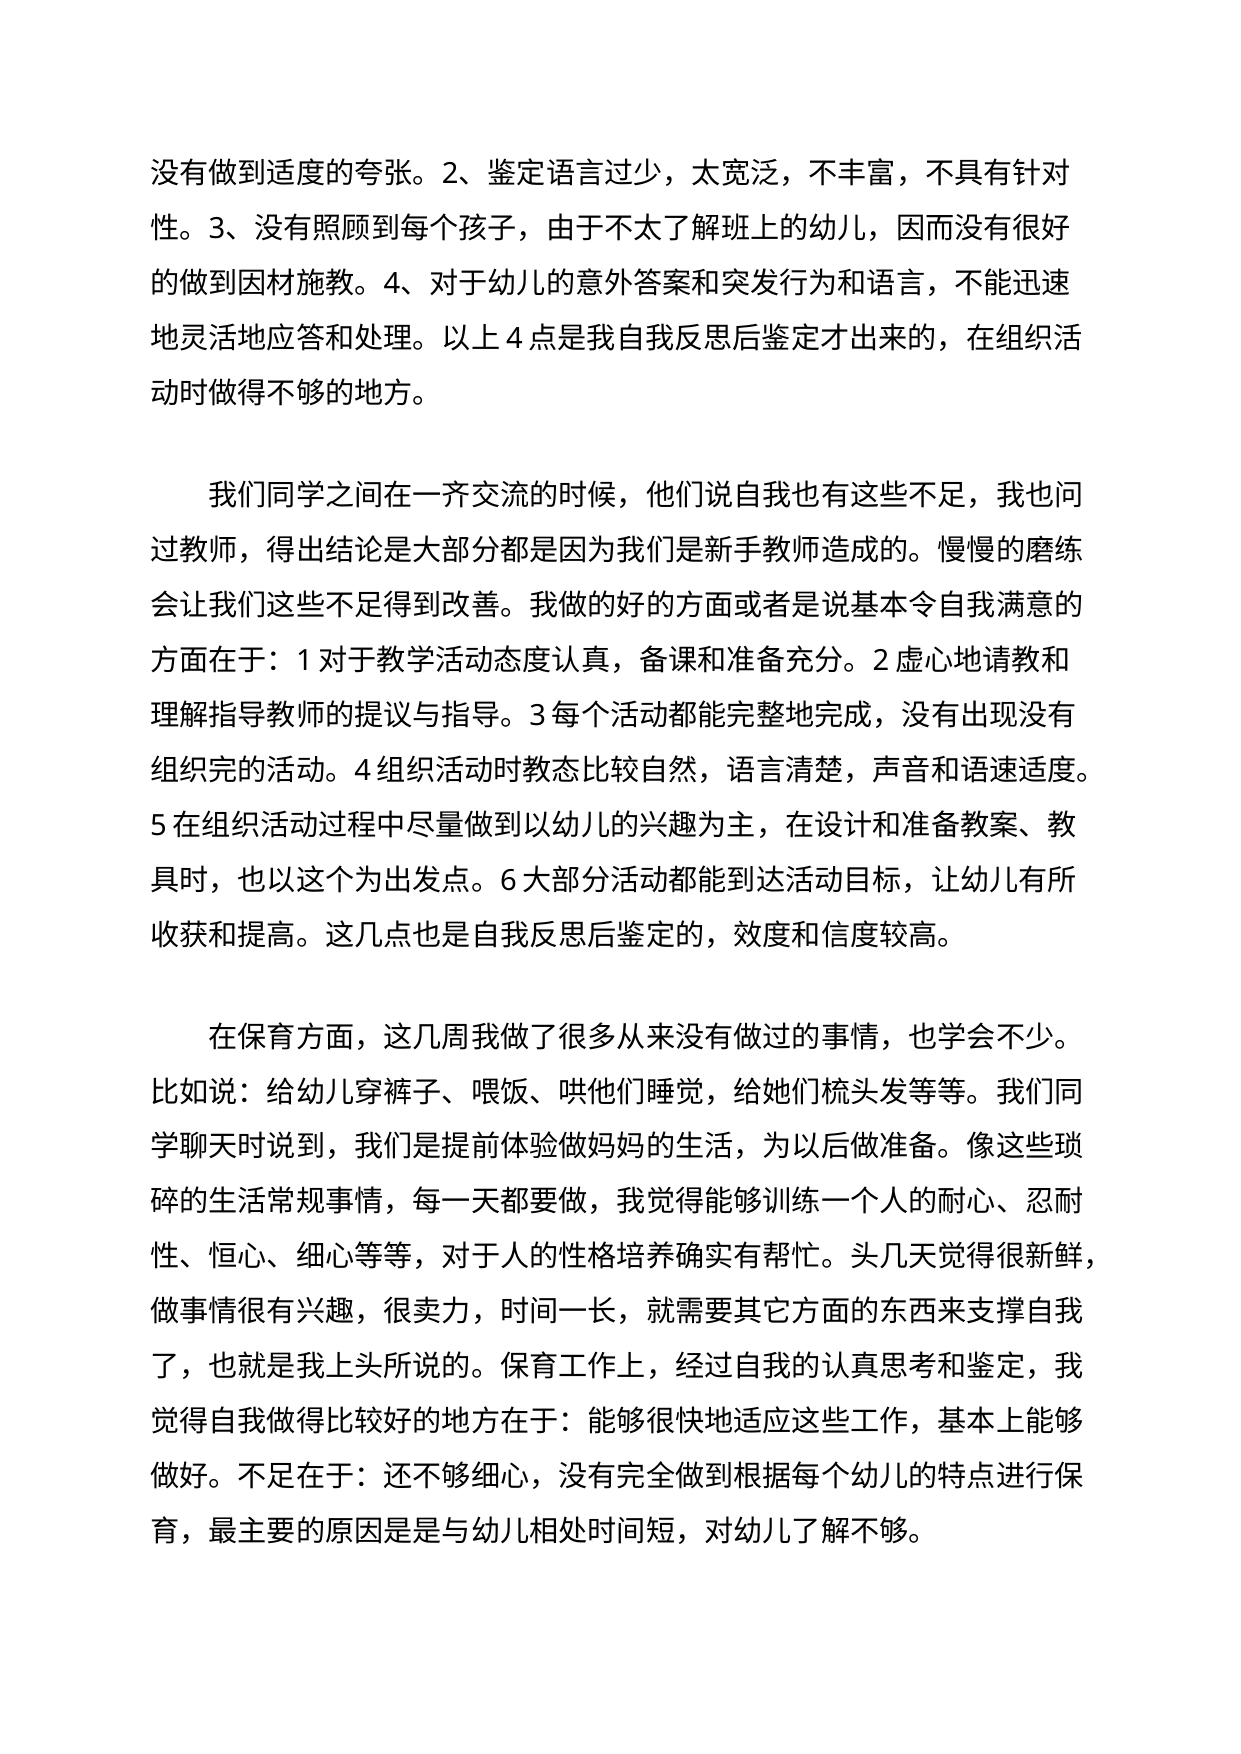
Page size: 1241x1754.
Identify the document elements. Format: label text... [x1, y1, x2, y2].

text 我们同学之间在一齐交流的时候，他们说自我也有这些不足，我也问过教师，得出结论是大部分都是因为我们是新手教师造成的。慢慢的磨练会让我们这些不足得到改善。我做的好的方面或者是说基本令自我满意的方面在于：1对于教学活动态度认真，备课和准备充分。2虚心地请教和理解指导教师的提议与指导。3每个活动都能完整地完成，没有出现没有组织完的活动。4组织活动时教态比较自然，语言清楚，声音和语速适度。5在组织活动过程中尽量做到以幼儿的兴趣为主，在设计和准备教案、教具时，也以这个为出发点。6大部分活动都能到达活动目标，让幼儿有所收获和提高。这几点也是自我反思后鉴定的，效度和信度较高。 [150, 472, 1090, 954]
text 在保育方面，这几周我做了很多从来没有做过的事情，也学会不少。比如说：给幼儿穿裤子、喂饭、哄他们睡觉，给她们梳头发等等。我们同学聊天时说到，我们是提前体验做妈妈的生活，为以后做准备。像这些琐碎的生活常规事情，每一天都要做，我觉得能够训练一个人的耐心、忍耐性、恒心、细心等等，对于人的性格培养确实有帮忙。头几天觉得很新鲜，做事情很有兴趣，很卖力，时间一长，就需要其它方面的东西来支撑自我了，也就是我上头所说的。保育工作上，经过自我的认真思考和鉴定，我觉得自我做得比较好的地方在于：能够很快地适应这些工作，基本上能够做好。不足在于：还不够细心，没有完全做到根据每个幼儿的特点进行保育，最主要的原因是是与幼儿相处时间短，对幼儿了解不够。 [150, 1013, 1090, 1549]
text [150, 150, 1090, 412]
